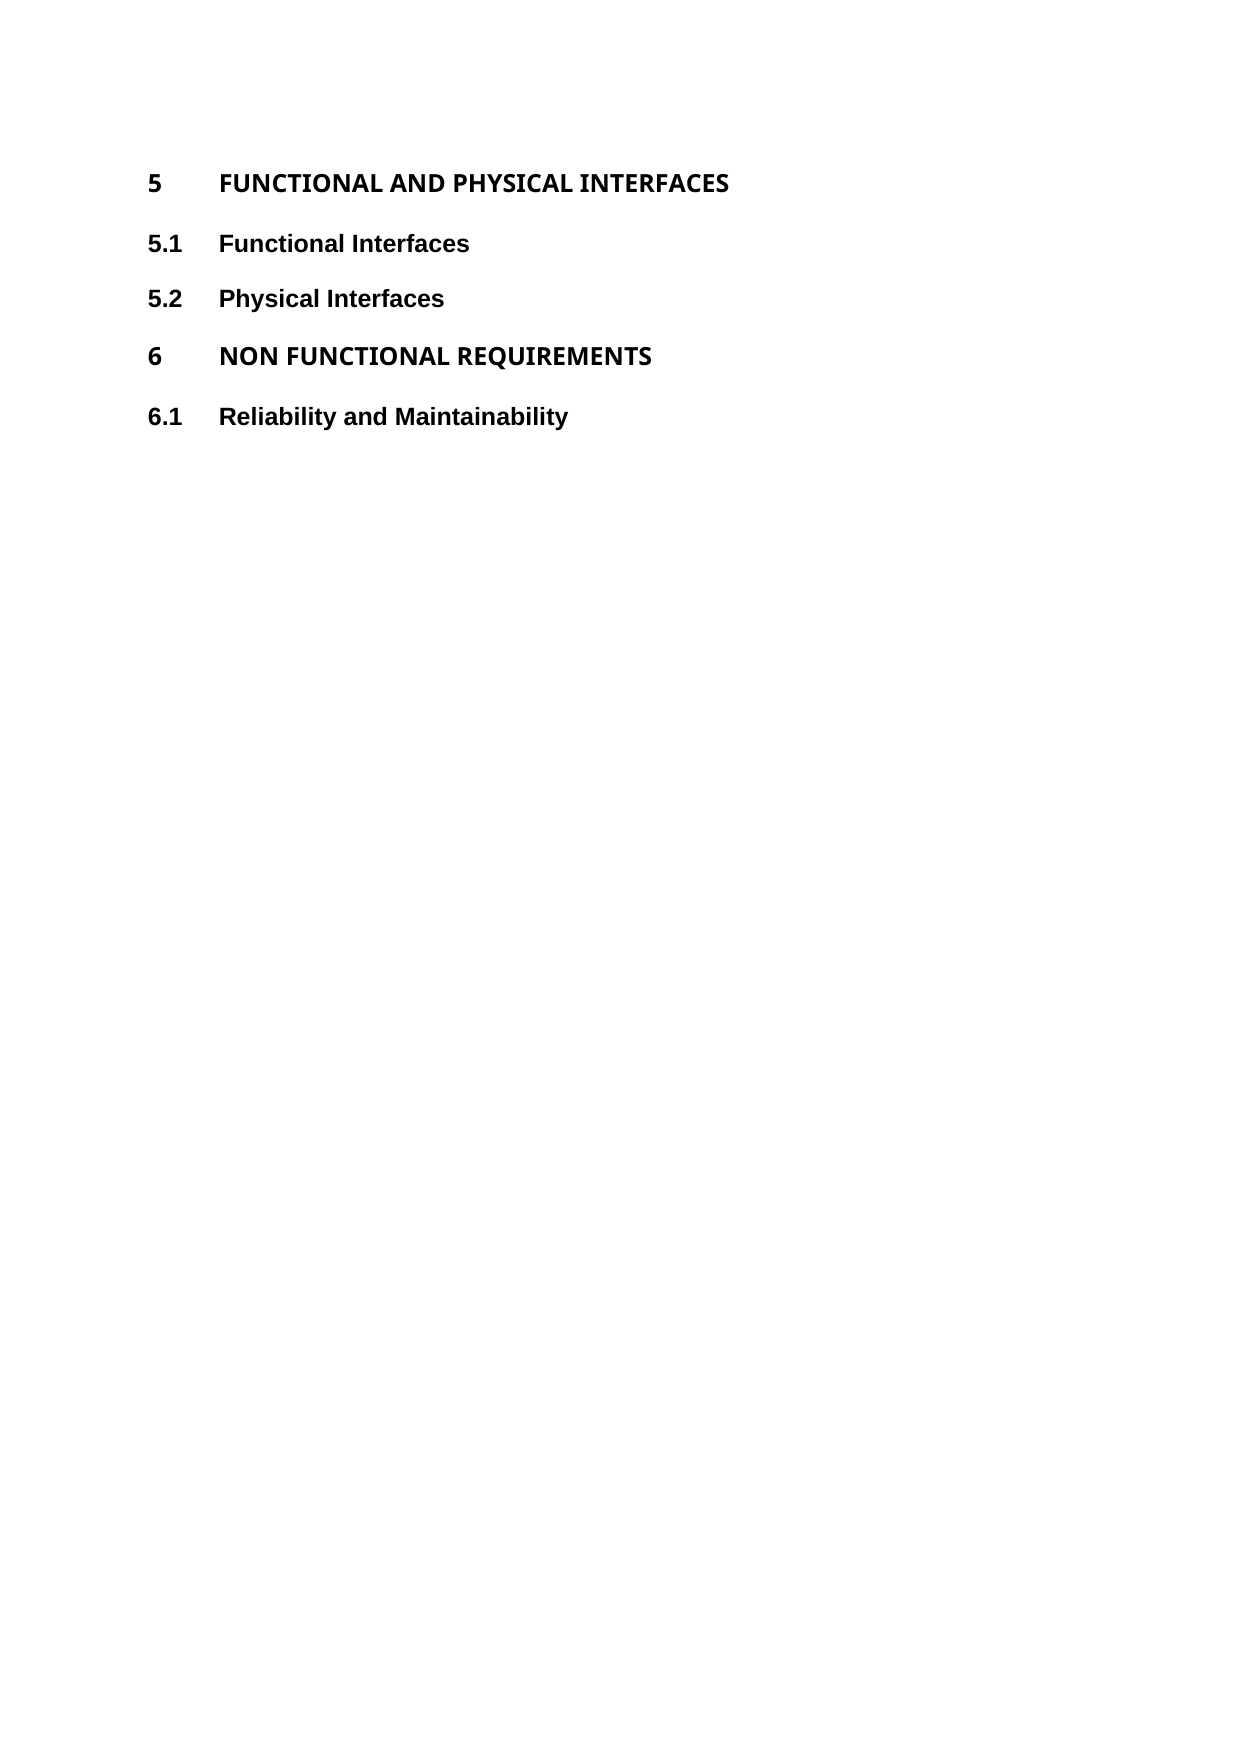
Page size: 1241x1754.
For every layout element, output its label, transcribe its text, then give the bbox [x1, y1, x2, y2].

subtitle Reliability and Maintainability [148, 402, 1092, 431]
subtitle NON FUNCTIONAL REQUIREMENTS [148, 339, 1092, 373]
subtitle Functional and Physical Interfaces [148, 165, 1092, 199]
subtitle Physical Interfaces [148, 284, 1092, 312]
subtitle Functional Interfaces [148, 228, 1092, 257]
